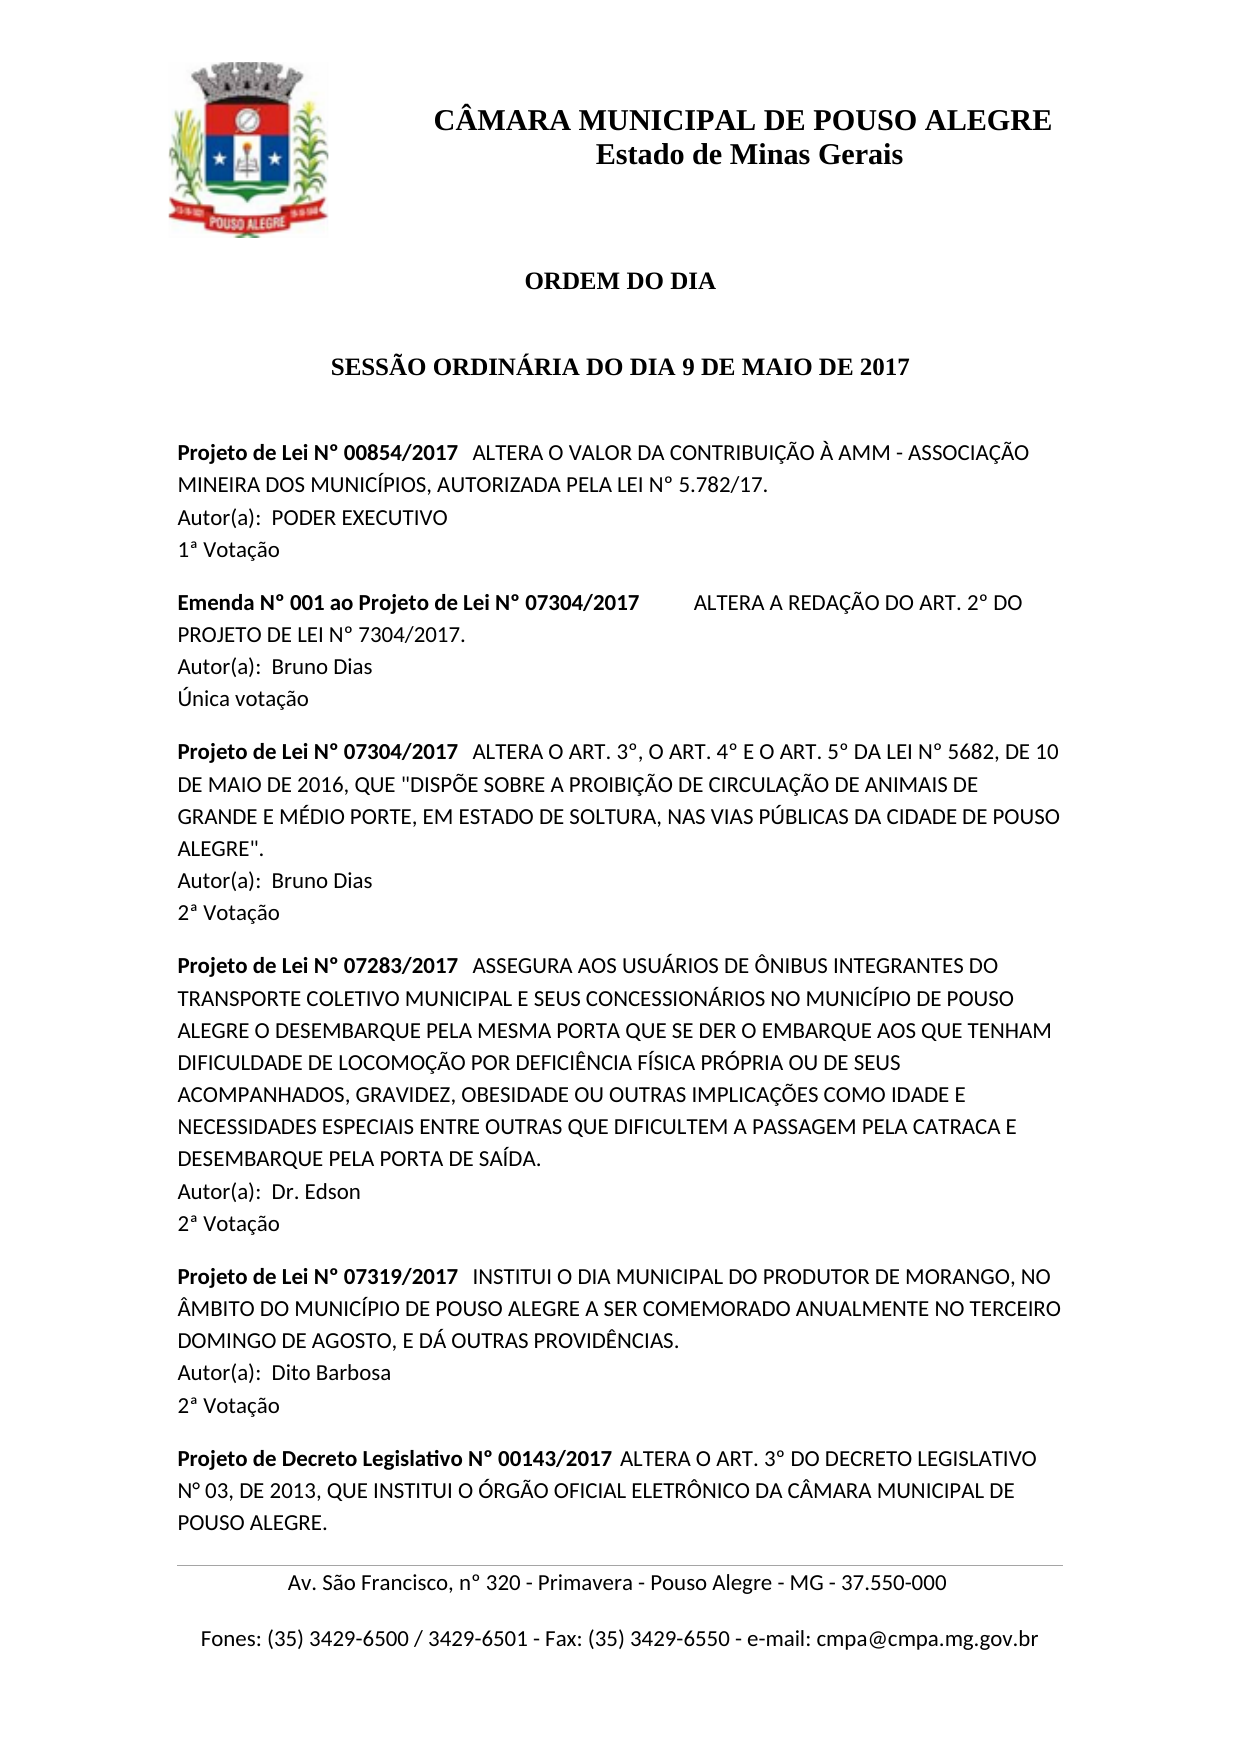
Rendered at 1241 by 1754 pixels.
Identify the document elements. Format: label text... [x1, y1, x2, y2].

text Projeto de Lei Nº 07304/2017 ALTERA O ART. 3º, O ART. 4º E O ART. 5º DA LEI Nº 5682, DE 10 DE MAIO DE 2016, QUE "DISPÕE SOBRE A PROIBIÇÃO DE CIRCULAÇÃO DE ANIMAIS DE GRANDE E MÉDIO PORTE, EM ESTADO DE SOLTURA, NAS VIAS PÚBLICAS DA CIDADE DE POUSO ALEGRE". Autor(a): Bruno Dias 2ª Votação [177, 737, 1063, 926]
text Emenda Nº 001 ao Projeto de Lei Nº 07304/2017 ALTERA A REDAÇÃO DO ART. 2º DO PROJETO DE LEI Nº 7304/2017. Autor(a): Bruno Dias Única votação [177, 588, 1063, 712]
text Projeto de Lei Nº 07283/2017 ASSEGURA AOS USUÁRIOS DE ÔNIBUS INTEGRANTES DO TRANSPORTE COLETIVO MUNICIPAL E SEUS CONCESSIONÁRIOS NO MUNICÍPIO DE POUSO ALEGRE O DESEMBARQUE PELA MESMA PORTA QUE SE DER O EMBARQUE AOS QUE TENHAM DIFICULDADE DE LOCOMOÇÃO POR DEFICIÊNCIA FÍSICA PRÓPRIA OU DE SEUS ACOMPANHADOS, GRAVIDEZ, OBESIDADE OU OUTRAS IMPLICAÇÕES COMO IDADE E NECESSIDADES ESPECIAIS ENTRE OUTRAS QUE DIFICULTEM A PASSAGEM PELA CATRACA E DESEMBARQUE PELA PORTA DE SAÍDA. Autor(a): Dr. Edson 2ª Votação [177, 951, 1063, 1237]
text SESSÃO ORDINÁRIA DO DIA 9 DE MAIO DE 2017 [177, 352, 1063, 381]
text ORDEM DO DIA [177, 266, 1063, 294]
text Projeto de Lei Nº 00854/2017 ALTERA O VALOR DA CONTRIBUIÇÃO À AMM - ASSOCIAÇÃO MINEIRA DOS MUNICÍPIOS, AUTORIZADA PELA LEI Nº 5.782/17. Autor(a): PODER EXECUTIVO 1ª Votação [177, 438, 1063, 563]
picture [168, 62, 329, 238]
text Projeto de Lei Nº 07319/2017 INSTITUI O DIA MUNICIPAL DO PRODUTOR DE MORANGO, NO ÂMBITO DO MUNICÍPIO DE POUSO ALEGRE A SER COMEMORADO ANUALMENTE NO TERCEIRO DOMINGO DE AGOSTO, E DÁ OUTRAS PROVIDÊNCIAS. Autor(a): Dito Barbosa 2ª Votação [177, 1262, 1063, 1419]
